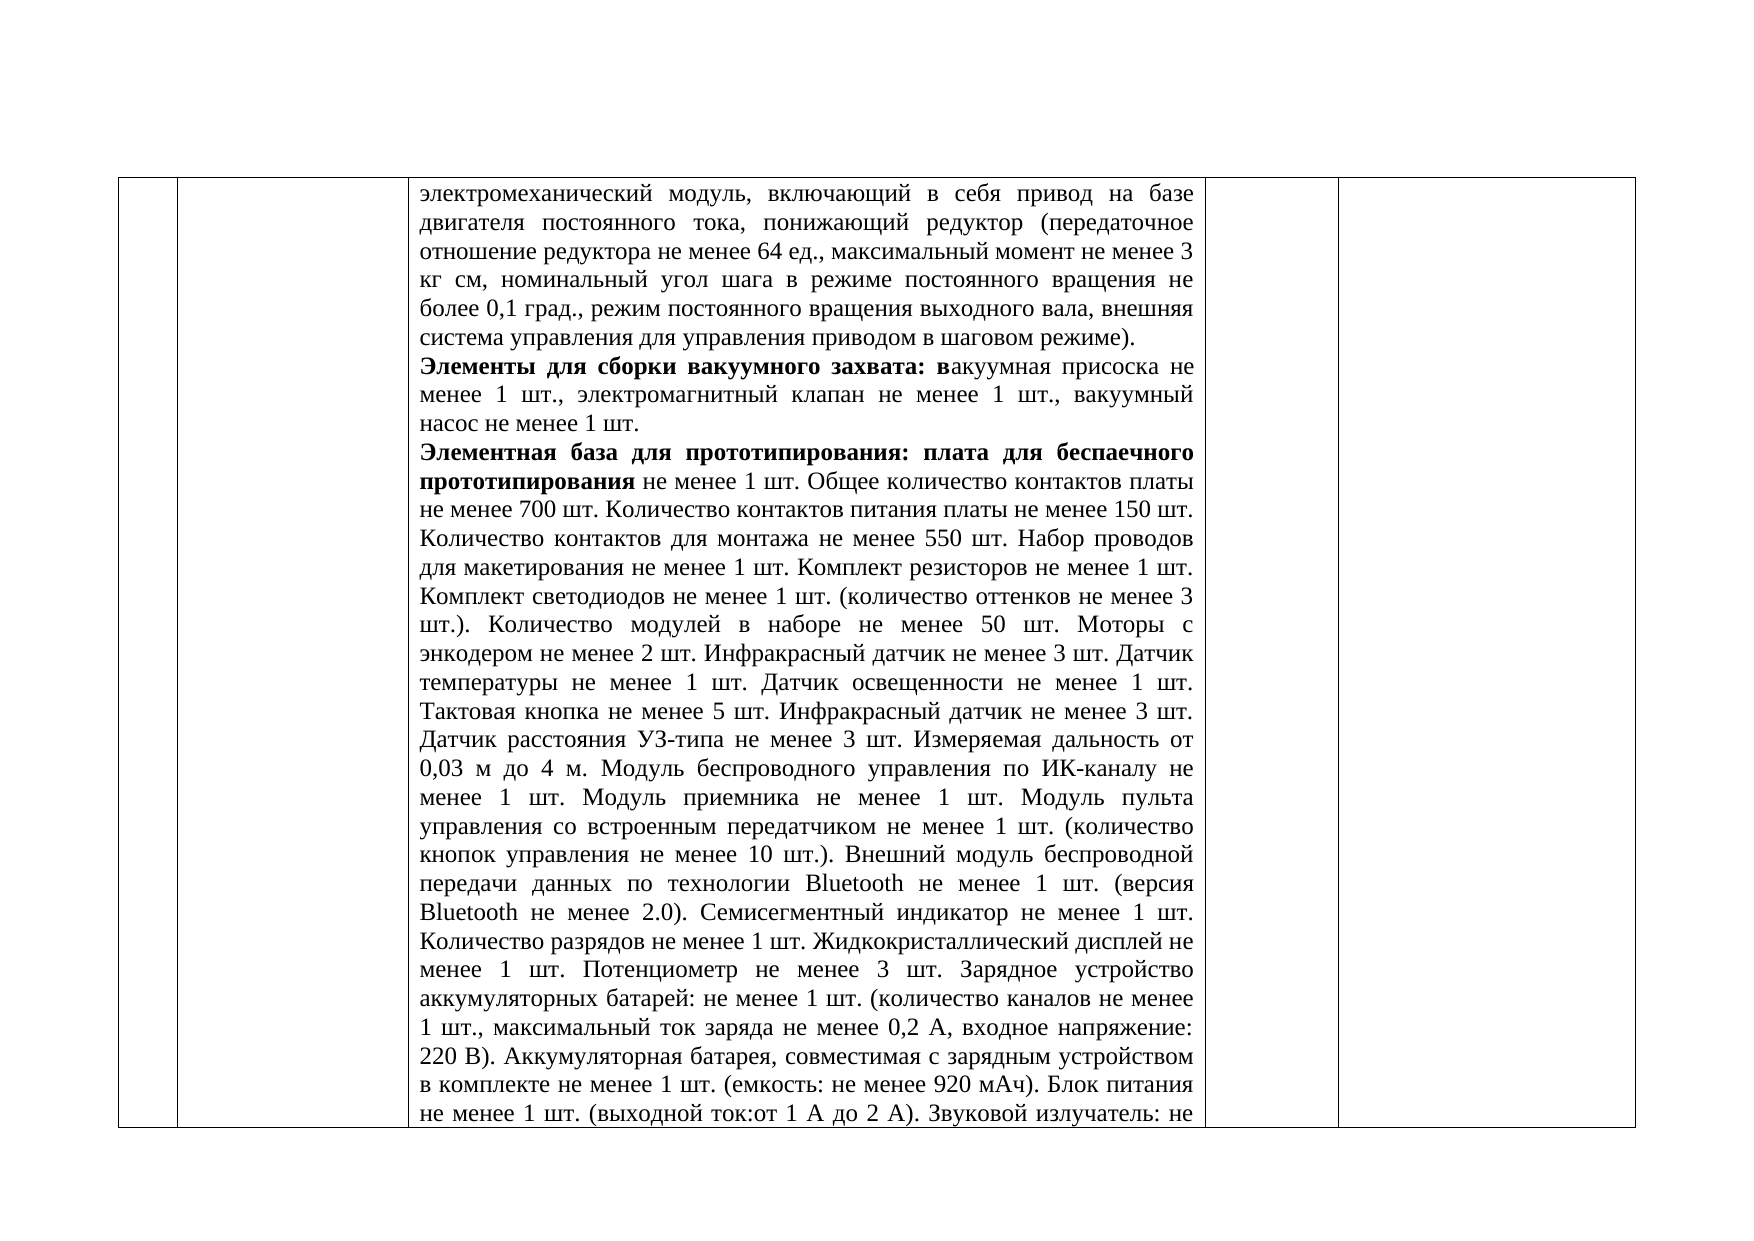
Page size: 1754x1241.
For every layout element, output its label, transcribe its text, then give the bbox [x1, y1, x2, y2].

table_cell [178, 178, 408, 1127]
table_cell 2 [119, 178, 177, 1127]
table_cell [409, 178, 1205, 1127]
table_cell 1 [1206, 178, 1338, 1127]
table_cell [1339, 178, 1635, 1127]
